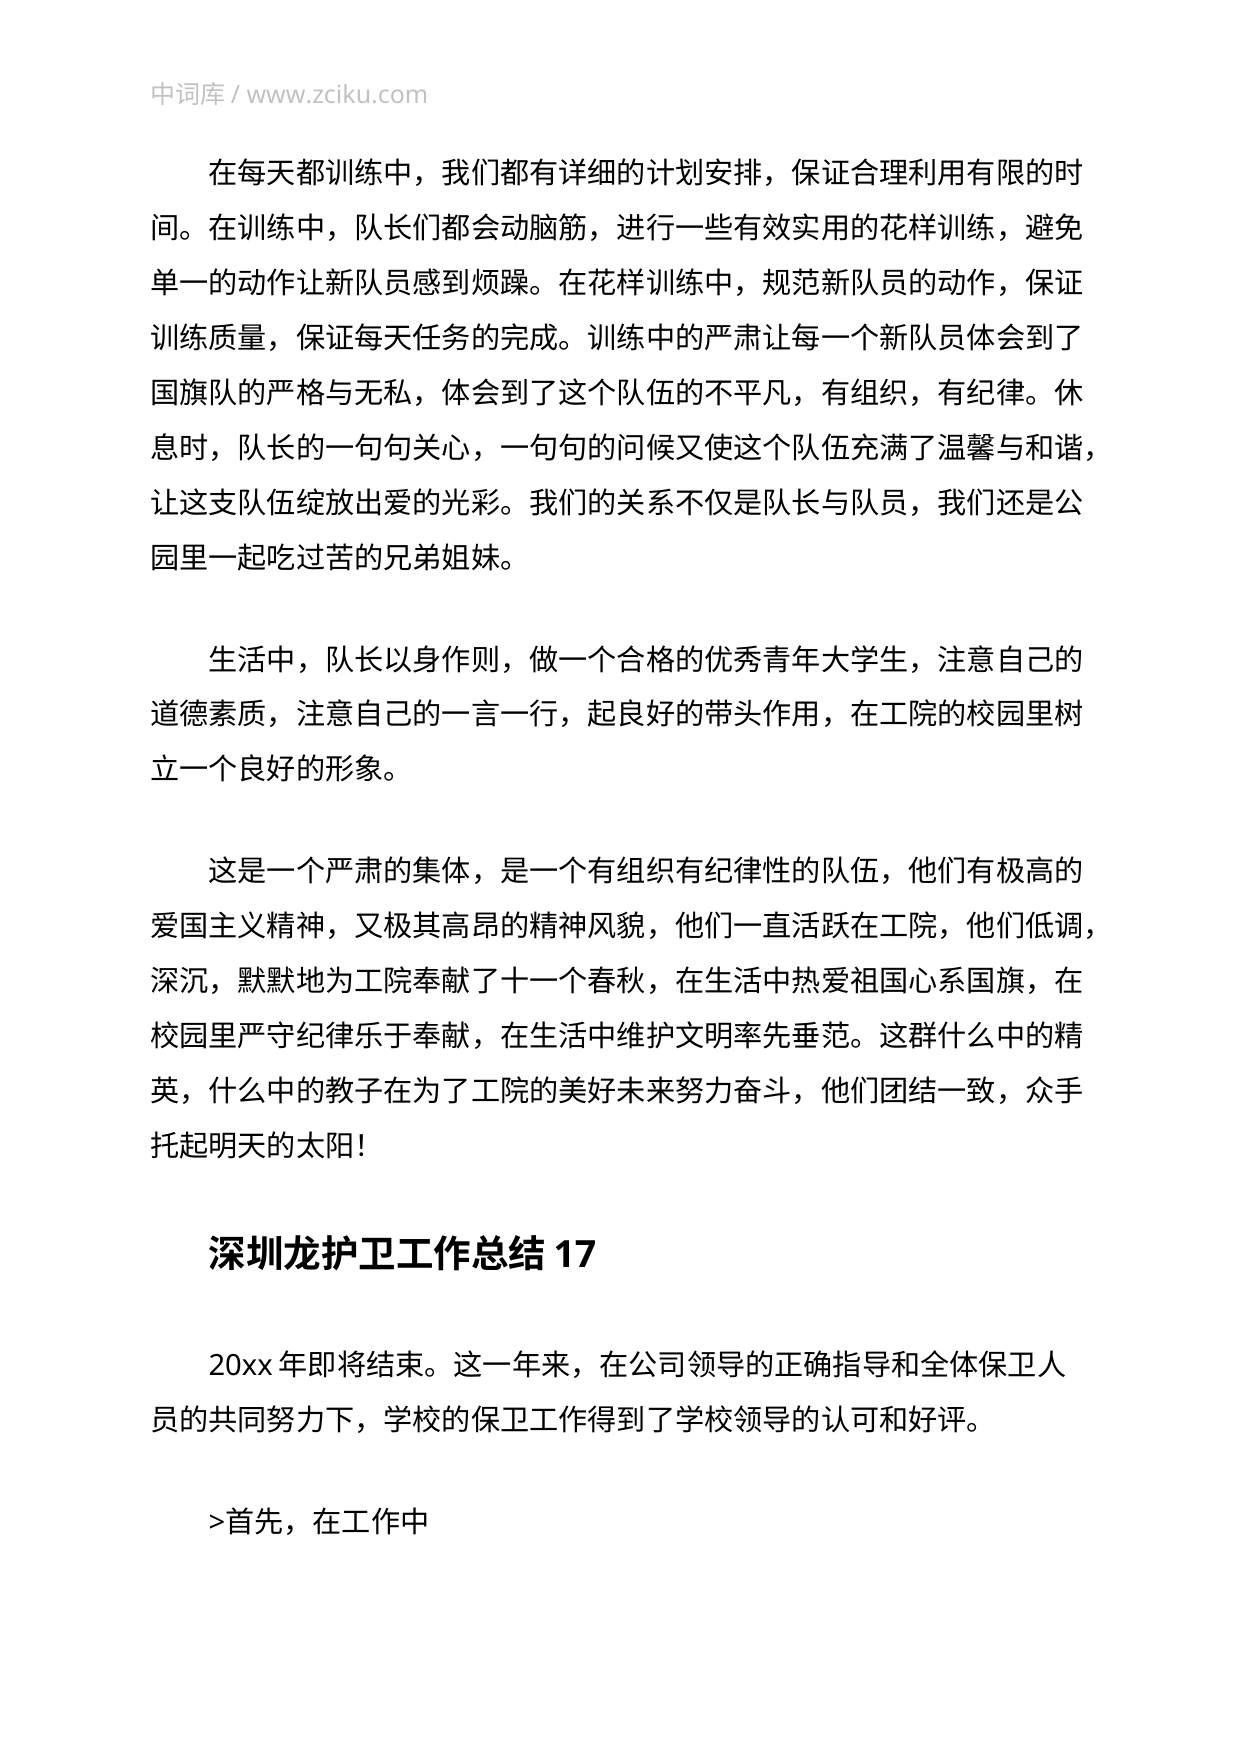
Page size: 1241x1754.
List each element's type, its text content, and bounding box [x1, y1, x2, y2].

text 20xx年即将结束。这一年来，在公司领导的正确指导和全体保卫人员的共同努力下，学校的保卫工作得到了学校领导的认可和好评。 [150, 1341, 1090, 1439]
text >首先，在工作中 [150, 1498, 1090, 1541]
text 生活中，队长以身作则，做一个合格的优秀青年大学生，注意自己的道德素质，注意自己的一言一行，起良好的带头作用，在工院的校园里树立一个良好的形象。 [150, 636, 1090, 788]
text 深圳龙护卫工作总结17 [150, 1224, 1090, 1278]
text 在每天都训练中，我们都有详细的计划安排，保证合理利用有限的时间。在训练中，队长们都会动脑筋，进行一些有效实用的花样训练，避免单一的动作让新队员感到烦躁。在花样训练中，规范新队员的动作，保证训练质量，保证每天任务的完成。训练中的严肃让每一个新队员体会到了国旗队的严格与无私，体会到了这个队伍的不平凡，有组织，有纪律。休息时，队长的一句句关心，一句句的问候又使这个队伍充满了温馨与和谐，让这支队伍绽放出爱的光彩。我们的关系不仅是队长与队员，我们还是公园里一起吃过苦的兄弟姐妹。 [150, 150, 1090, 577]
text 这是一个严肃的集体，是一个有组织有纪律性的队伍，他们有极高的爱国主义精神，又极其高昂的精神风貌，他们一直活跃在工院，他们低调，深沉，默默地为工院奉献了十一个春秋，在生活中热爱祖国心系国旗，在校园里严守纪律乐于奉献，在生活中维护文明率先垂范。这群什么中的精英，什么中的教子在为了工院的美好未来努力奋斗，他们团结一致，众手托起明天的太阳！ [150, 848, 1090, 1164]
